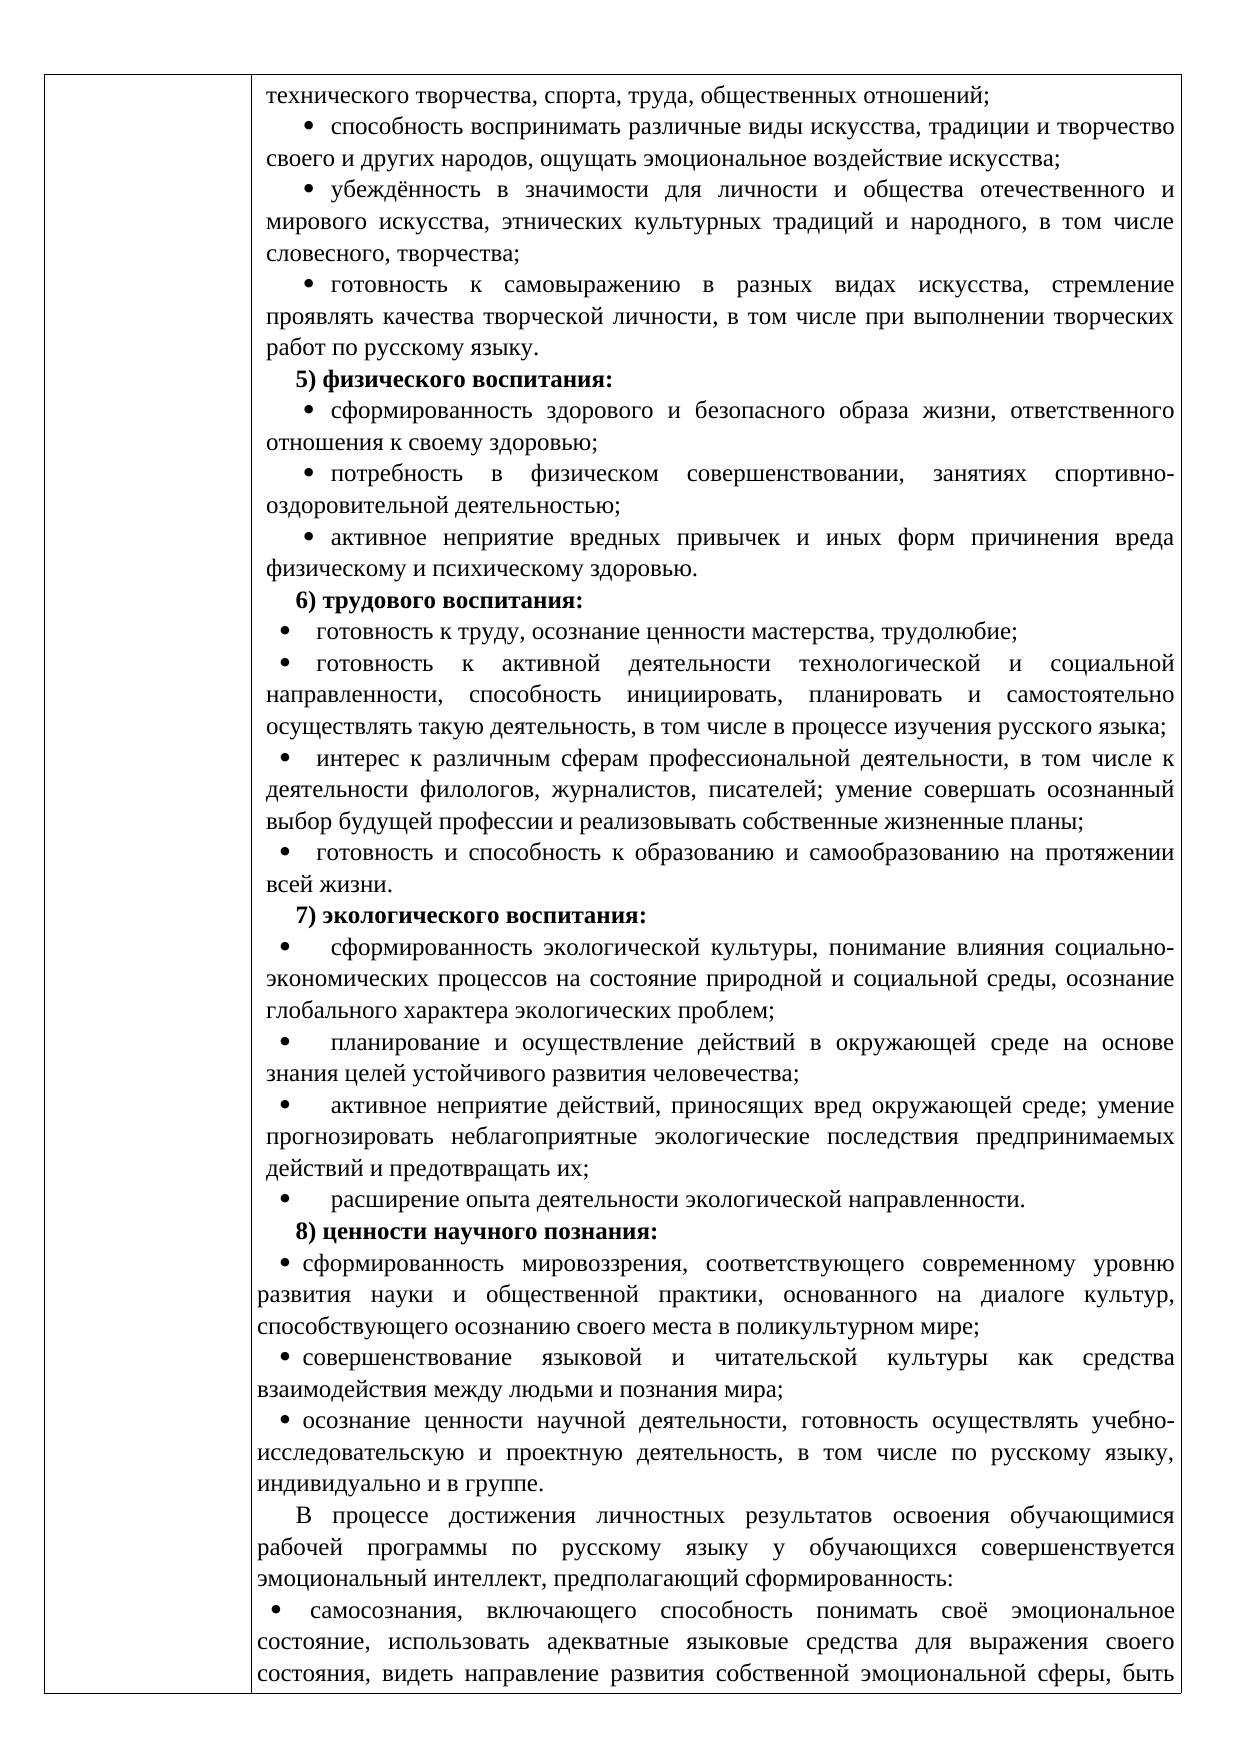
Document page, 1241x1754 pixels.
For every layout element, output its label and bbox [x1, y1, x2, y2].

table_cell [45, 75, 251, 1692]
table_cell [252, 75, 1181, 1692]
